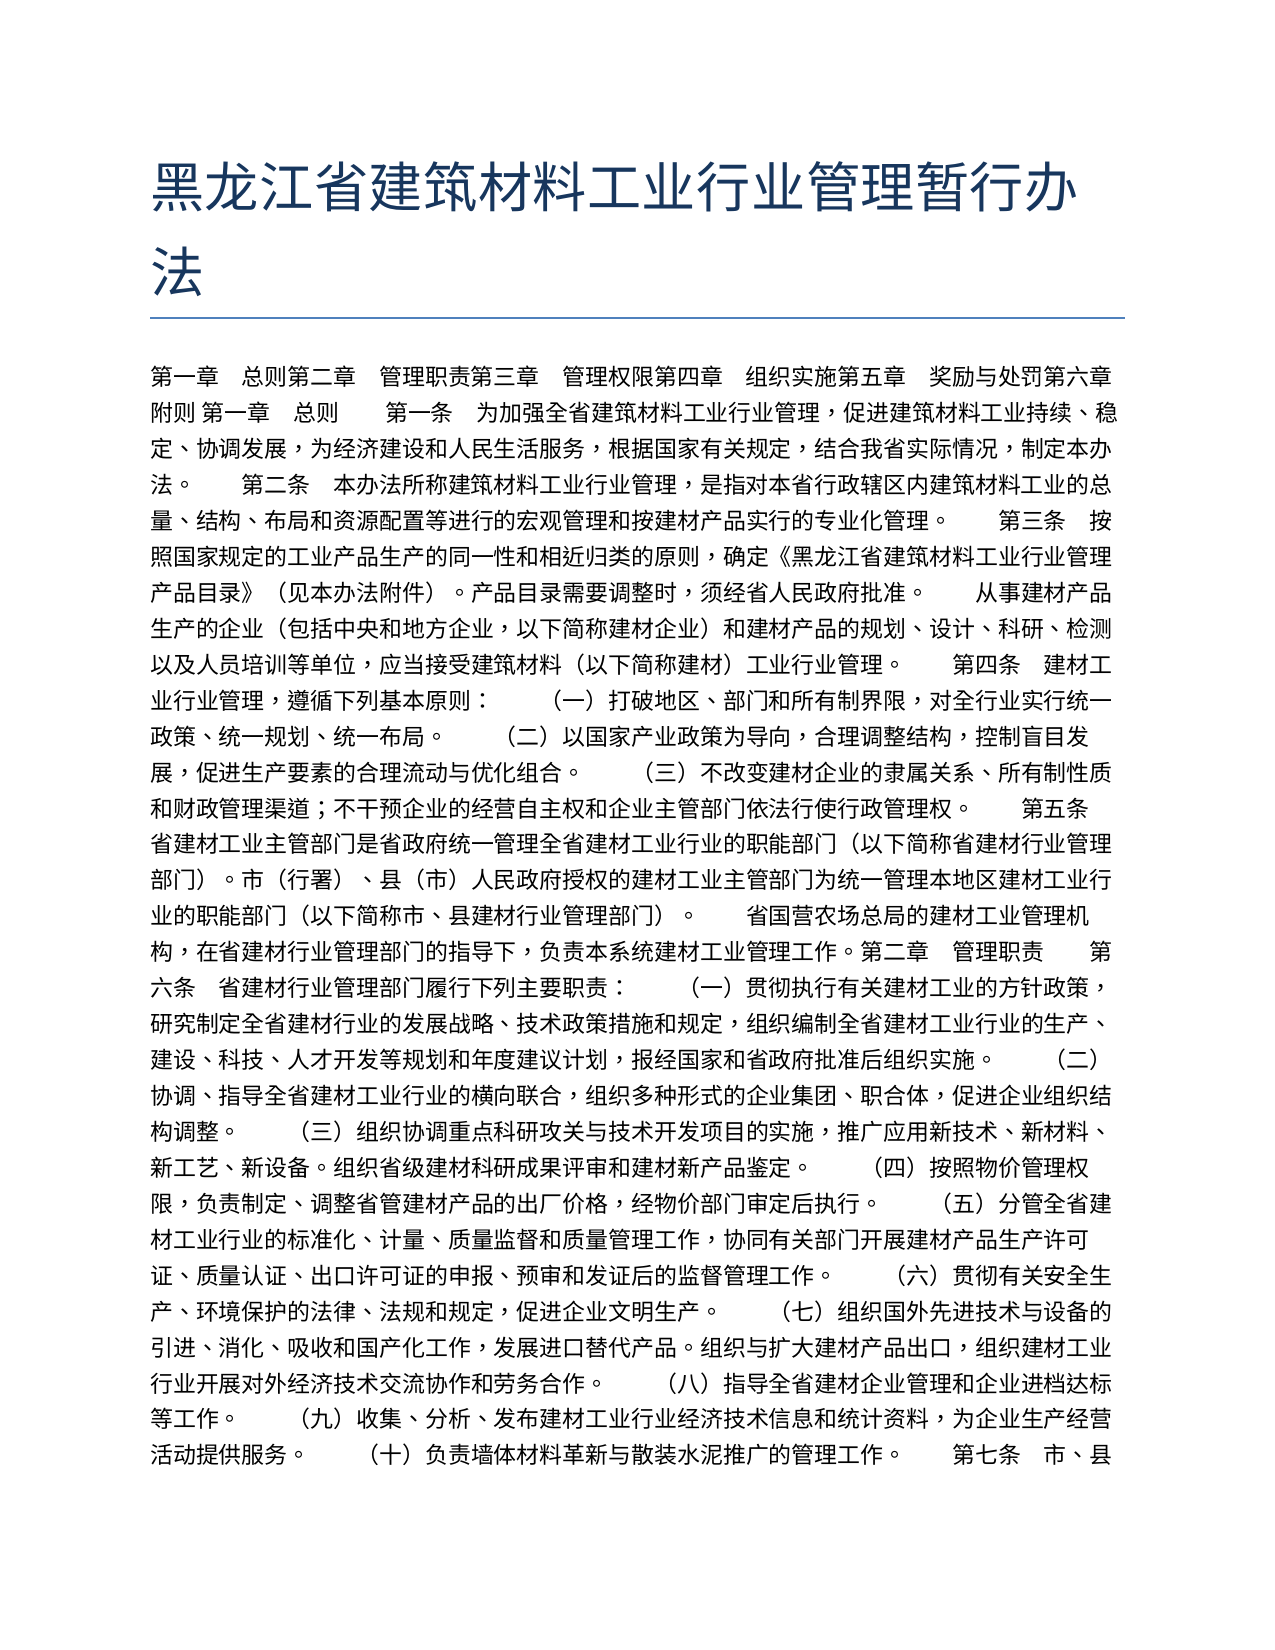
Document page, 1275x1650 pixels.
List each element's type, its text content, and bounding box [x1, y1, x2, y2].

title 黑龙江省建筑材料工业行业管理暂行办法 [150, 150, 1125, 317]
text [150, 361, 1125, 1471]
